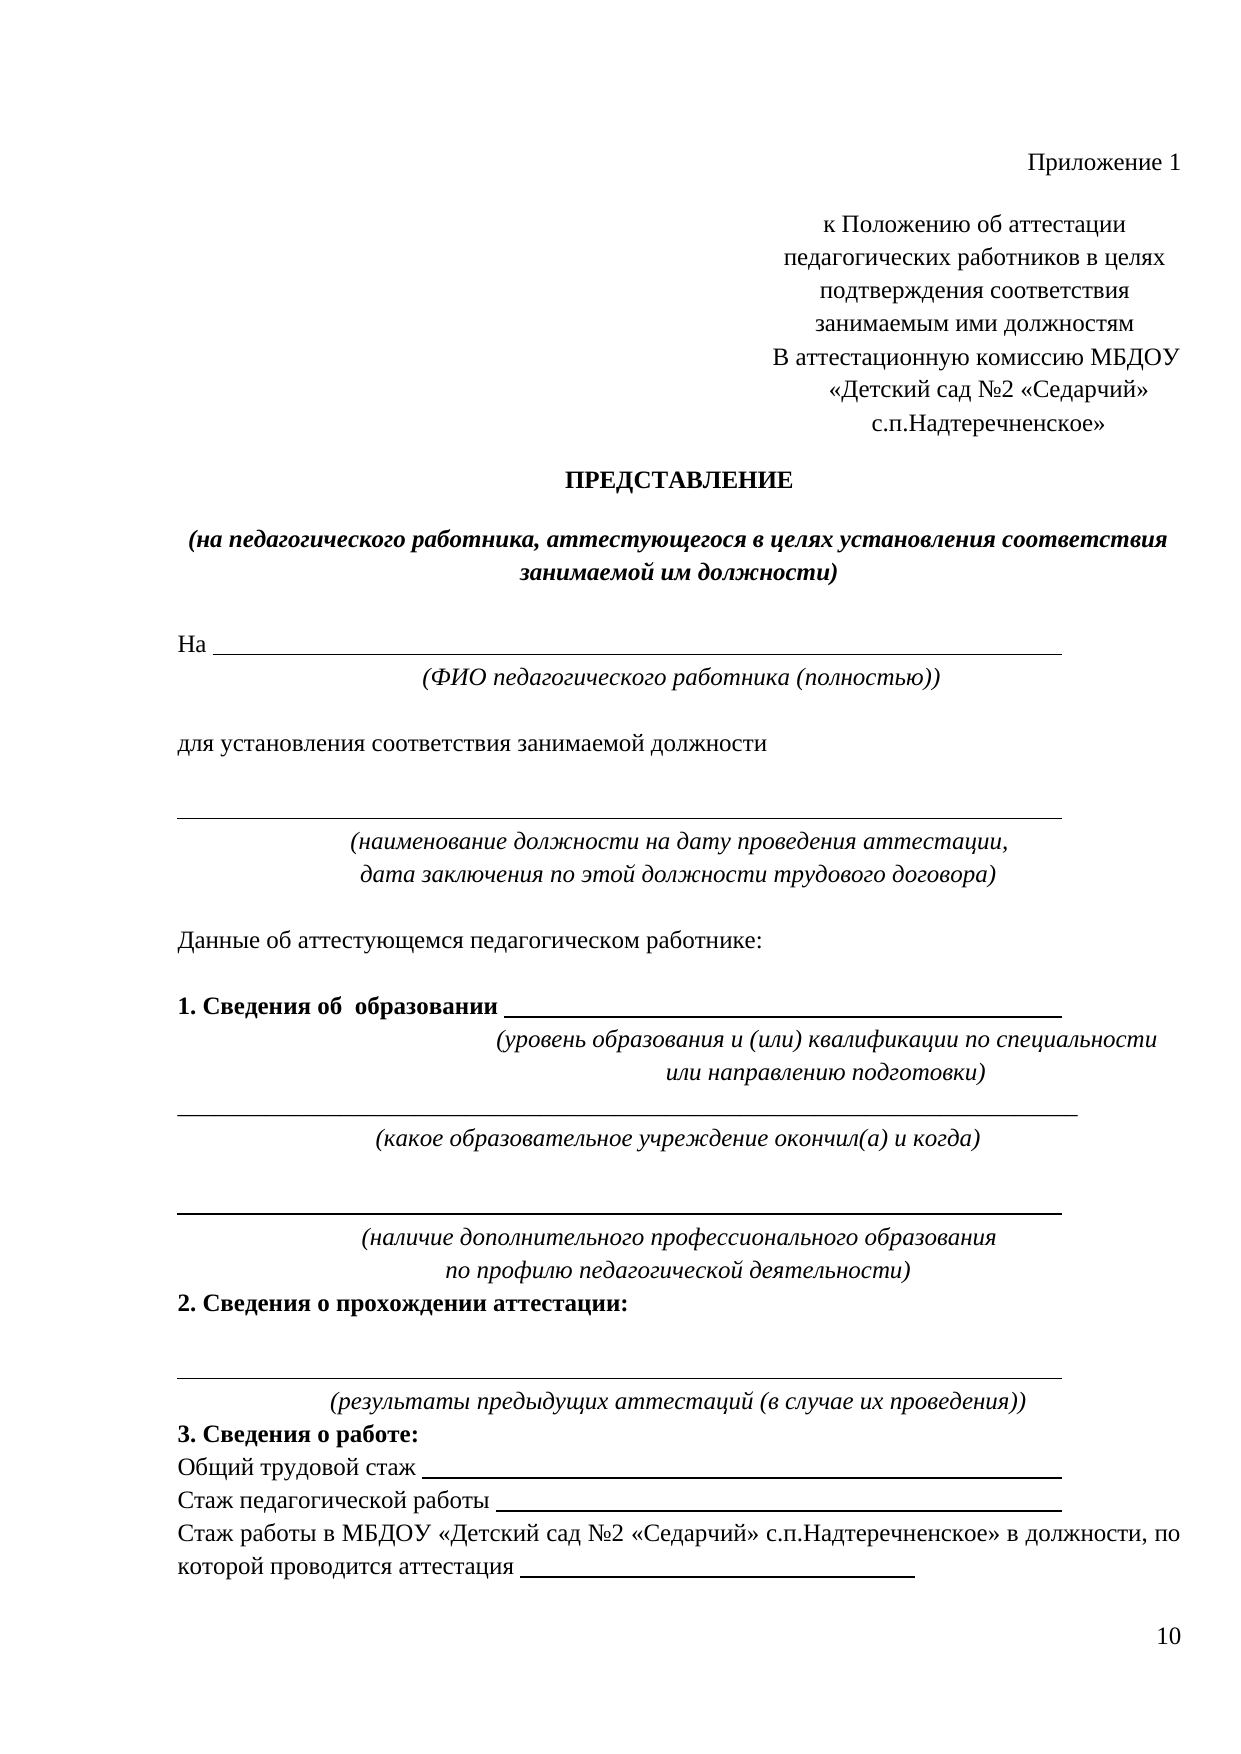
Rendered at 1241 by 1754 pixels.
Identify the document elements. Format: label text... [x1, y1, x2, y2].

text для установления соответствия занимаемой должности [177, 728, 1181, 757]
text Стаж педагогической работы [177, 1485, 1181, 1514]
text (на педагогического работника, аттестующегося в целях установления соответствия занимаемой им должности) [177, 524, 1181, 585]
text 1. Сведения об образовании [177, 991, 1181, 1020]
text 3. Сведения о работе: [177, 1419, 1181, 1448]
text (уровень образования и (или) квалификации по специальности [398, 1024, 1181, 1053]
text (наименование должности на дату проведения аттестации, [177, 826, 1181, 855]
text ПРЕДСТАВЛЕНИЕ [177, 466, 1181, 494]
text (ФИО педагогического работника (полностью)) [177, 662, 1181, 691]
text ________________________________________________________________________ [177, 1091, 1181, 1119]
text В аттестационную комиссию МБДОУ [177, 342, 1181, 370]
text Общий трудовой стаж [177, 1452, 1181, 1481]
text Стаж работы в МБДОУ «Детский сад №2 «Седарчий» с.п.Надтеречненское» в должности, по которой проводится аттестация [177, 1518, 1181, 1580]
text «Детский сад №2 «Седарчий» с.п.Надтеречненское» [796, 374, 1181, 436]
text к Положению об аттестации педагогических работников в целях подтверждения соответствия занимаемым ими должностям [768, 209, 1181, 337]
text 2. Сведения о прохождении аттестации: [177, 1288, 1181, 1317]
text На [177, 629, 1181, 658]
text Данные об аттестующемся педагогическом работнике: [177, 925, 1181, 954]
text дата заключения по этой должности трудового договора) [177, 859, 1181, 888]
text или направлению подготовки) [398, 1057, 1181, 1086]
text (какое образовательное учреждение окончил(а) и когда) [177, 1123, 1181, 1152]
text по профилю педагогической деятельности) [177, 1255, 1181, 1284]
text (наличие дополнительного профессионального образования [177, 1222, 1181, 1251]
text Приложение 1 [177, 147, 1181, 176]
text (результаты предыдущих аттестаций (в случае их проведения)) [177, 1386, 1181, 1415]
